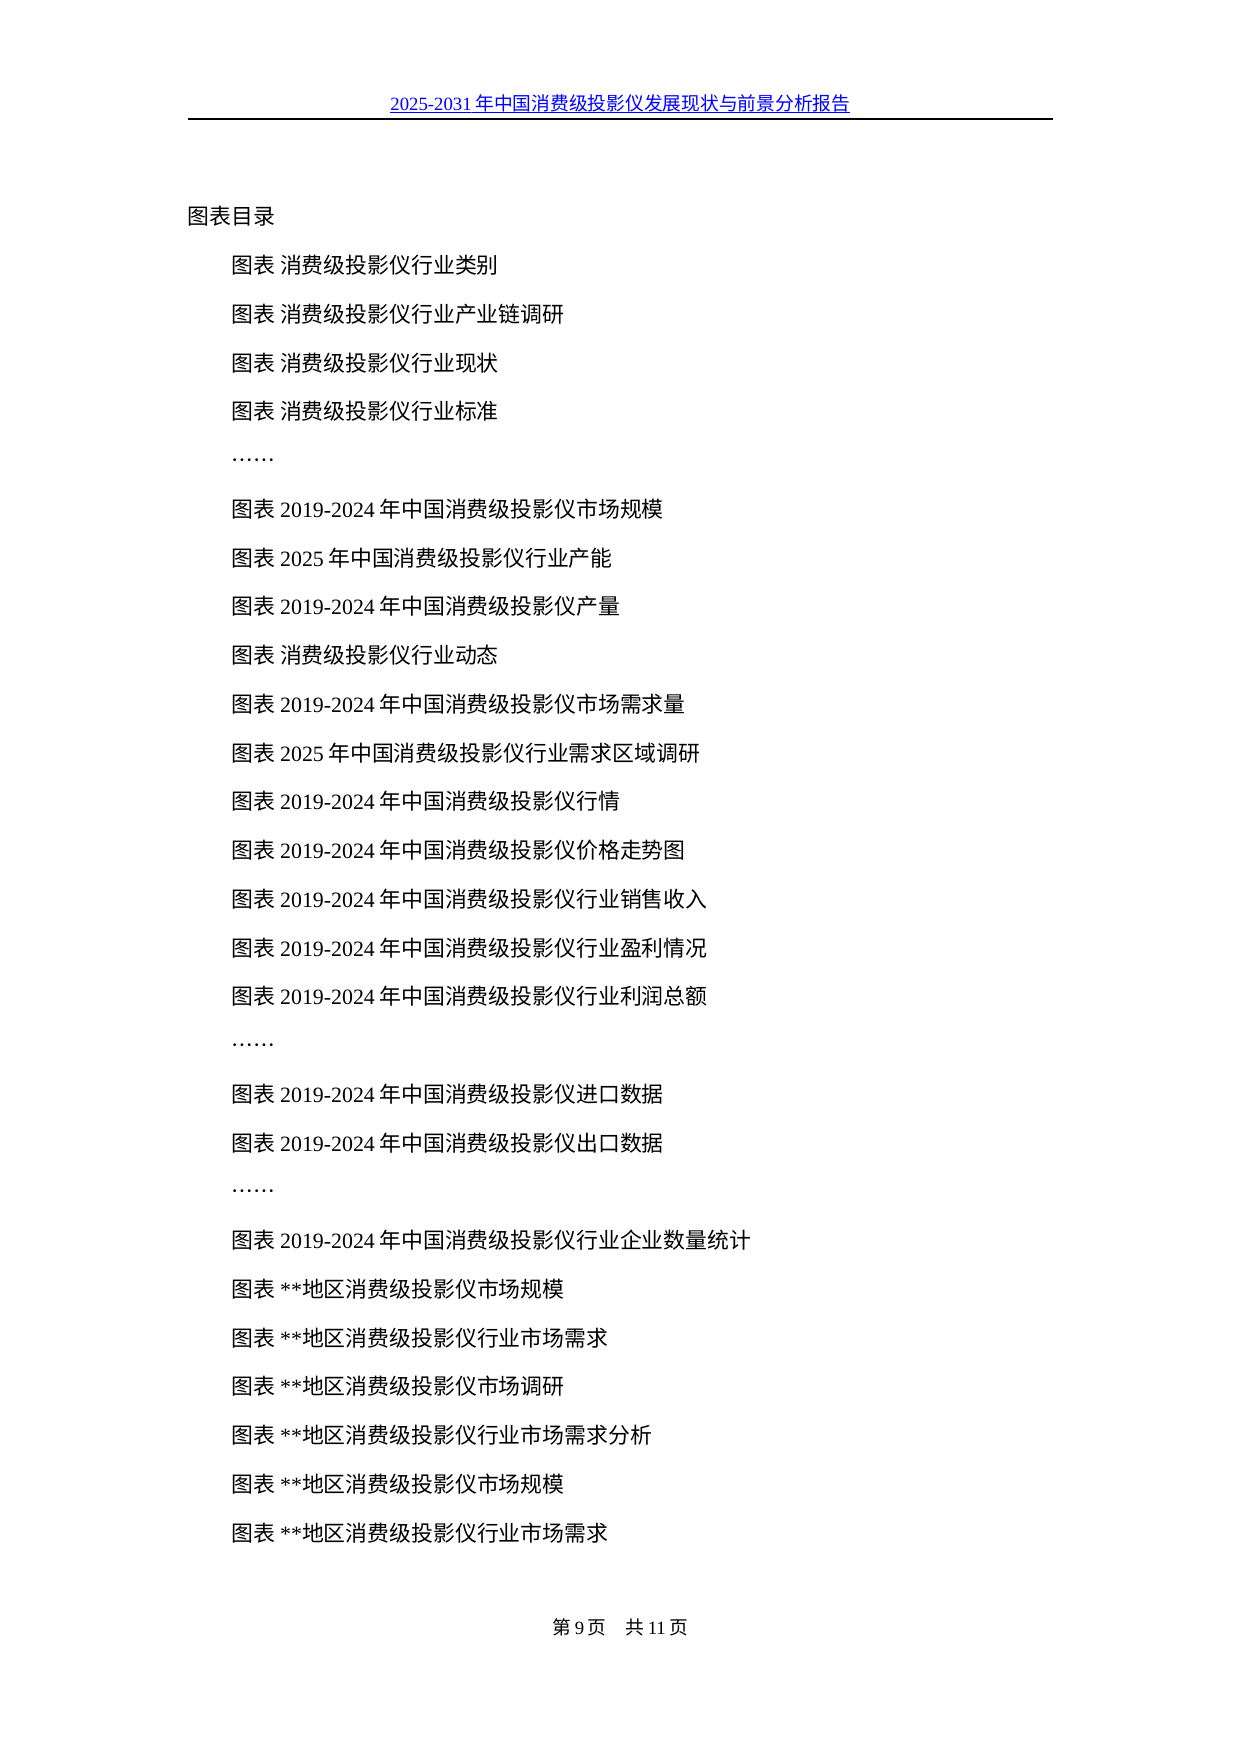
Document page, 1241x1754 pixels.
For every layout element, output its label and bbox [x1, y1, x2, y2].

text [187, 150, 1053, 1548]
